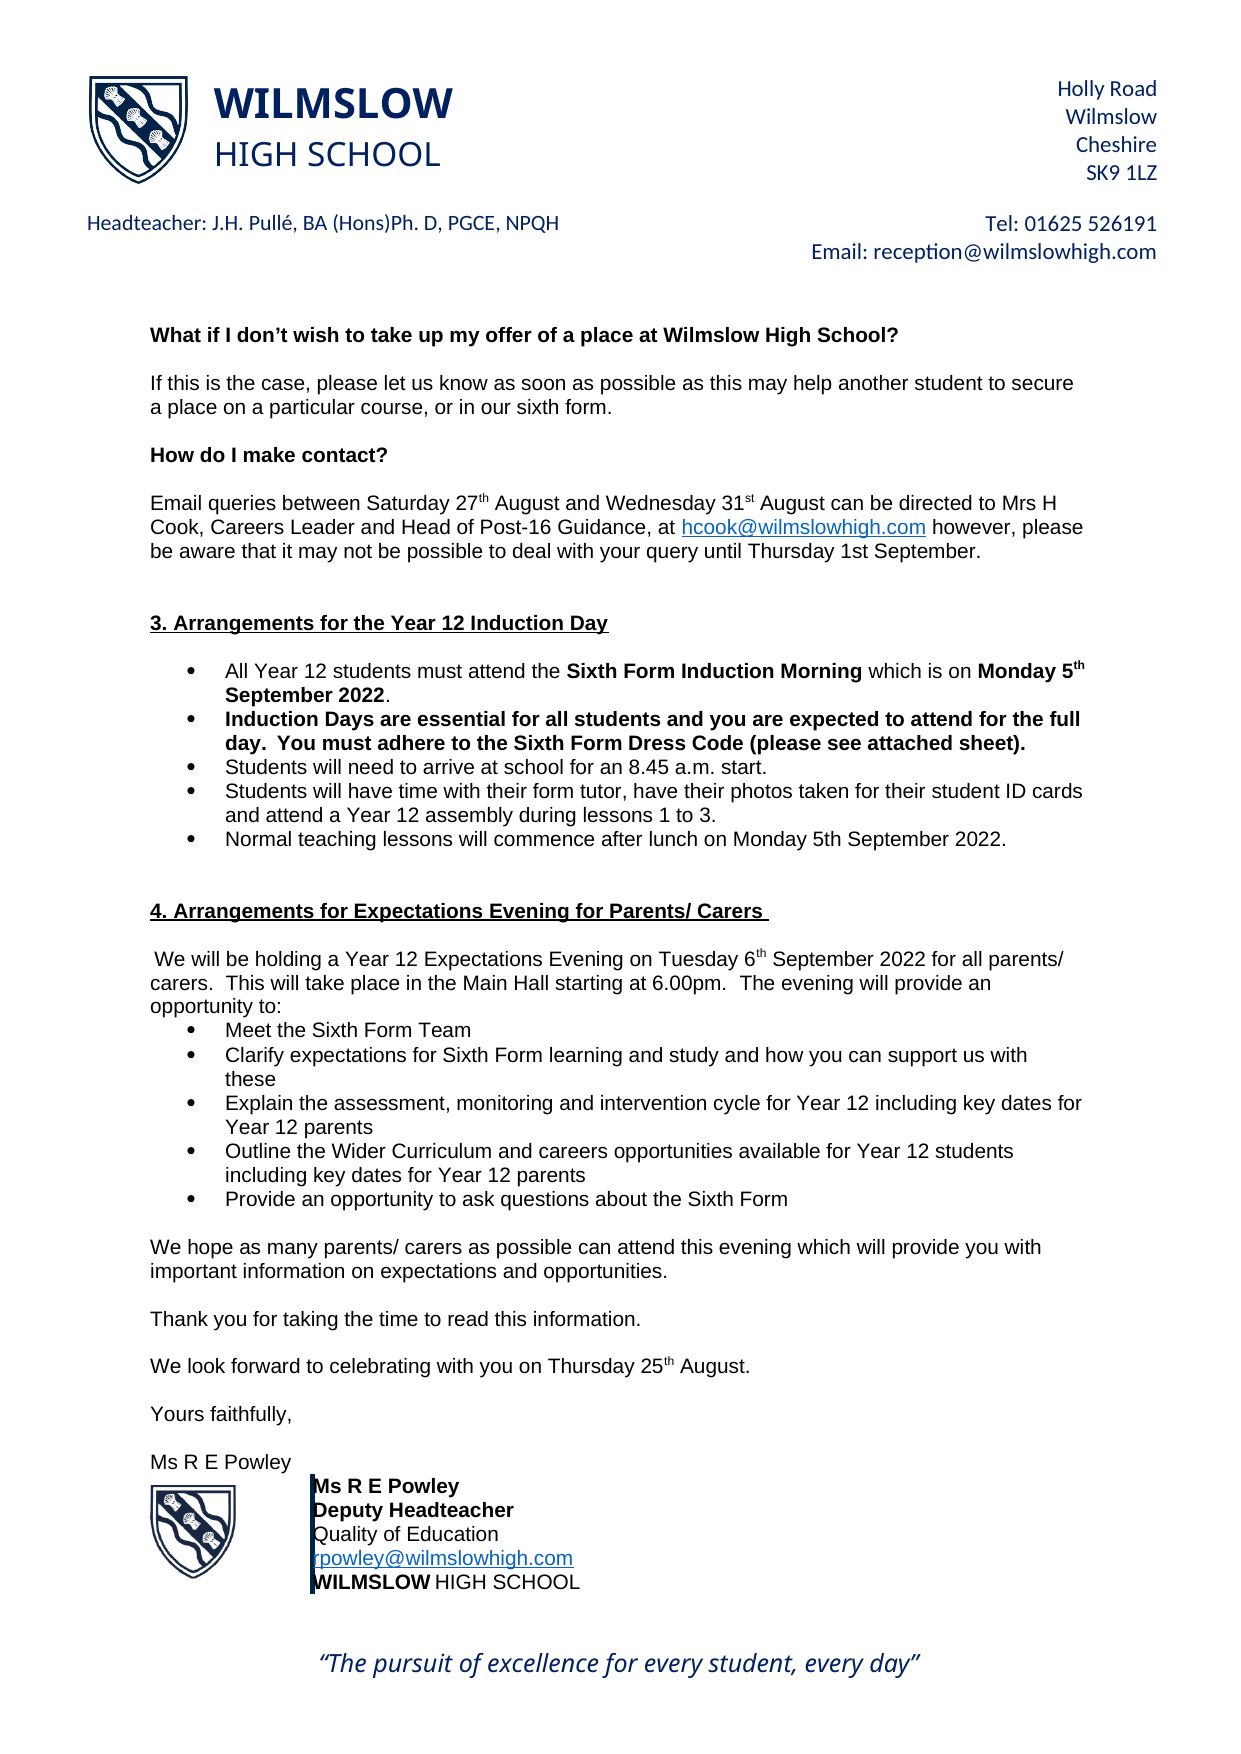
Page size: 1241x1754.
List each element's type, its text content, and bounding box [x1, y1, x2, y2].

text 3. Arrangements for the Year 12 Induction Day [150, 611, 1090, 634]
list Students will have time with their form tutor, have their photos taken for their student ID cards and attend a Year 12 assembly during lessons 1 to 3. [187, 778, 1090, 827]
list Outline the Wider Curriculum and careers opportunities available for Year 12 students including key dates for Year 12 parents [187, 1138, 1090, 1186]
text If this is the case, please let us know as soon as possible as this may help another student to secure a place on a particular course, or in our sixth form. [150, 371, 1090, 419]
text 4. Arrangements for Expectations Evening for Parents/ Carers [150, 898, 1090, 922]
text We will be holding a Year 12 Expectations Evening on Tuesday 6th September 2022 for all parents/ carers. This will take place in the Main Hall starting at 6.00pm. The evening will provide an opportunity to: [150, 946, 1090, 1018]
list Induction Days are essential for all students and you are expected to attend for the full day. You must adhere to the Sixth Form Dress Code (please see attached sheet). [187, 706, 1090, 754]
text How do I make contact? [150, 443, 1090, 467]
list Normal teaching lessons will commence after lunch on Monday 5th September 2022. [187, 827, 1090, 851]
list Explain the assessment, monitoring and intervention cycle for Year 12 including key dates for Year 12 parents [187, 1090, 1090, 1138]
text Ms R E Powley [150, 1450, 1090, 1474]
text Email queries between Saturday 27th August and Wednesday 31st August can be directed to Mrs H Cook, Careers Leader and Head of Post-16 Guidance, at hcook@wilmslowhigh.com however, please be aware that it may not be possible to deal with your query until Thursday 1st September. [150, 491, 1090, 563]
list All Year 12 students must attend the Sixth Form Induction Morning which is on Monday 5th September 2022. [187, 658, 1090, 706]
picture [86, 73, 191, 186]
list Meet the Sixth Form Team [187, 1018, 1090, 1042]
text Yours faithfully, [150, 1402, 1090, 1426]
list Provide an opportunity to ask questions about the Sixth Form [187, 1186, 1090, 1211]
table_header Ms R E Powley Deputy Headteacher Quality of Education rpowley@wilmslowhigh.com WILMSLOW HIGH SCHOOL [315, 1474, 828, 1594]
list Students will need to arrive at school for an 8.45 a.m. start. [187, 754, 1090, 778]
text Thank you for taking the time to read this information. [150, 1306, 1090, 1330]
list Clarify expectations for Sixth Form learning and study and how you can support us with these [187, 1042, 1090, 1090]
table_header [150, 1474, 310, 1594]
text What if I don’t wish to take up my offer of a place at Wilmslow High School? [150, 323, 1090, 347]
picture [150, 1485, 236, 1579]
text We look forward to celebrating with you on Thursday 25th August. [150, 1354, 1090, 1378]
text We hope as many parents/ carers as possible can attend this evening which will provide you with important information on expectations and opportunities. [150, 1234, 1090, 1282]
